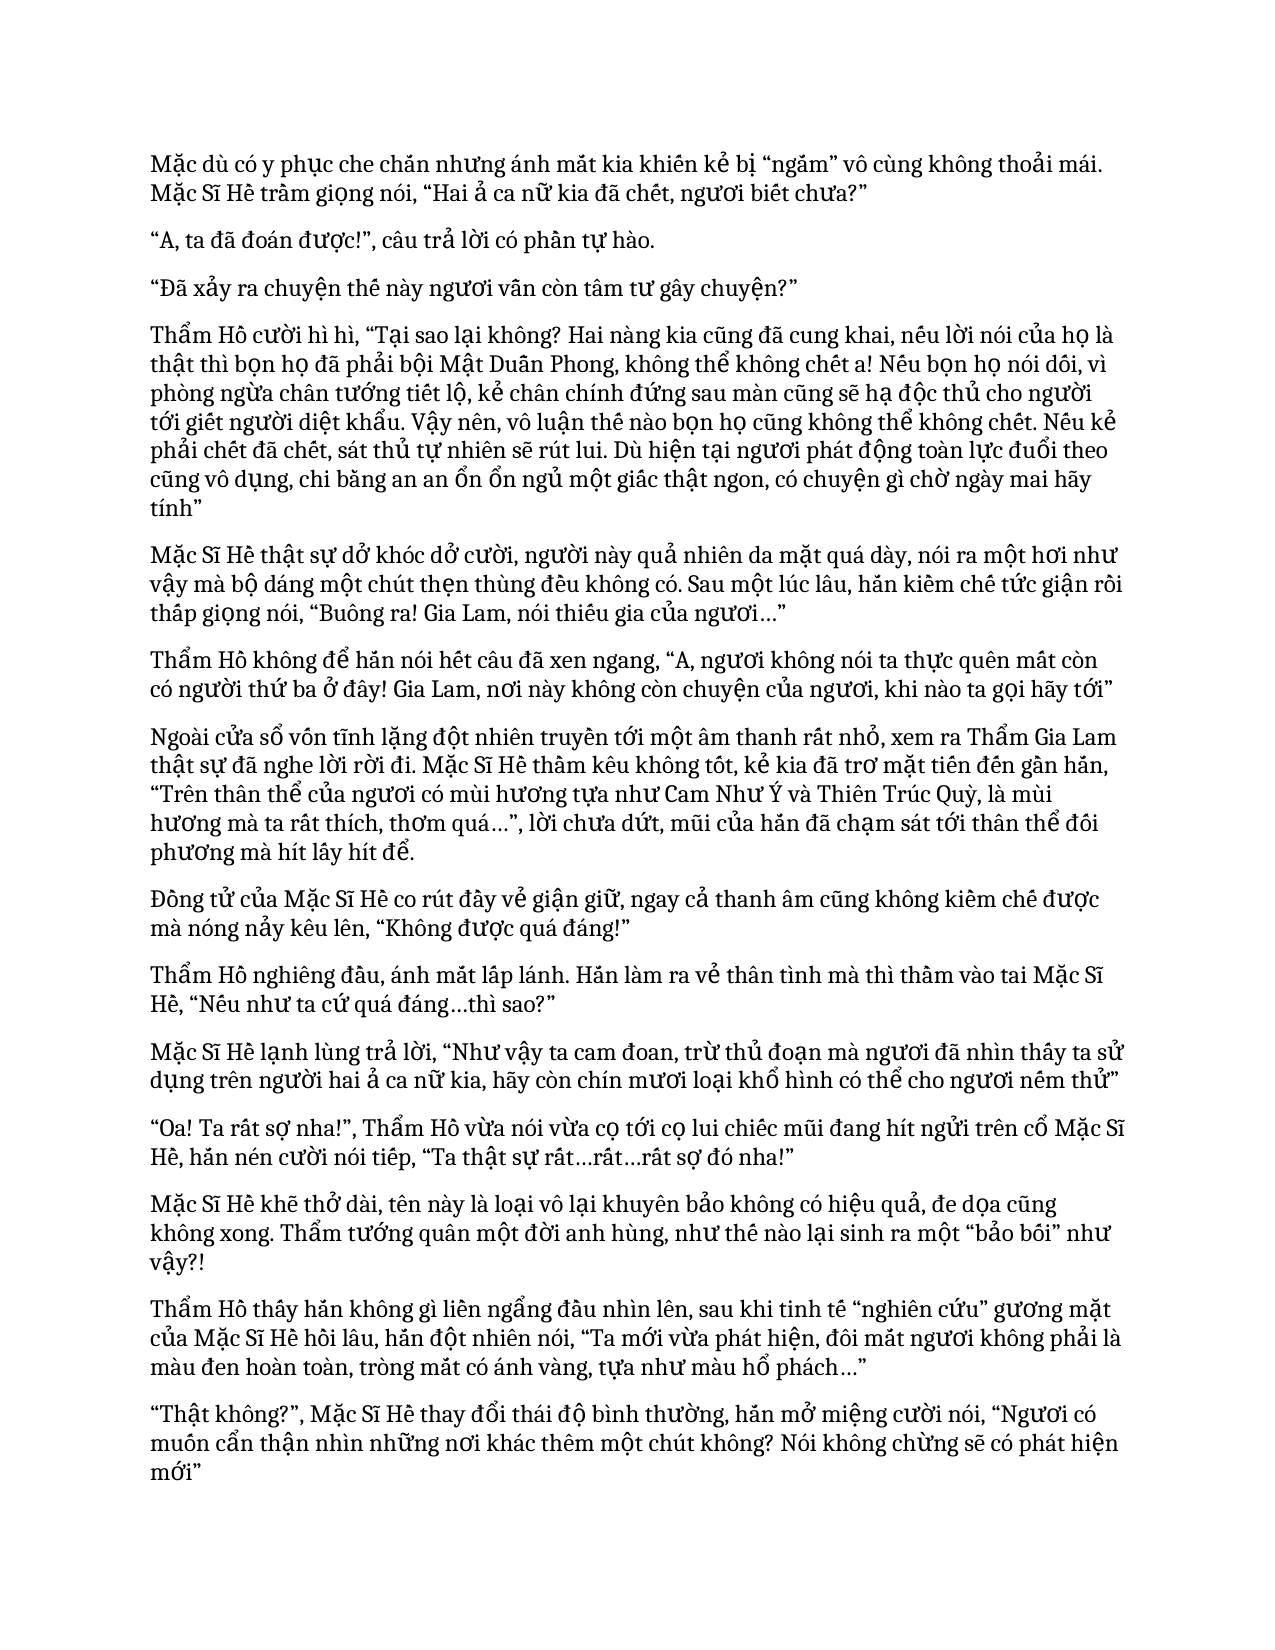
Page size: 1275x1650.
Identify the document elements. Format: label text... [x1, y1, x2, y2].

text Mặc Sĩ Hề thật sự dở khóc dở cười, người này quả nhiên da mặt quá dày, nói ra một hơi như vậy mà bộ dáng một chút thẹn thùng đều không có. Sau một lúc lâu, hắn kiềm chế tức giận rồi thấp giọng nói, “Buông ra! Gia Lam, nói thiếu gia của ngươi…” [150, 541, 1125, 627]
text Ngoài cửa sổ vốn tĩnh lặng đột nhiên truyền tới một âm thanh rất nhỏ, xem ra Thẩm Gia Lam thật sự đã nghe lời rời đi. Mặc Sĩ Hề thầm kêu không tốt, kẻ kia đã trơ mặt tiến đến gần hắn, “Trên thân thể của ngươi có mùi hương tựa như Cam Như Ý và Thiên Trúc Quỳ, là mùi hương mà ta rất thích, thơm quá…”, lời chưa dứt, mũi của hắn đã chạm sát tới thân thể đối phương mà hít lấy hít để. [150, 722, 1125, 866]
text Đồng tử của Mặc Sĩ Hề co rút đầy vẻ giận giữ, ngay cả thanh âm cũng không kiềm chế được mà nóng nảy kêu lên, “Không được quá đáng!” [150, 885, 1125, 942]
text “Thật không?”, Mặc Sĩ Hề thay đổi thái độ bình thường, hắn mở miệng cười nói, “Ngươi có muốn cẩn thận nhìn những nơi khác thêm một chút không? Nói không chừng sẽ có phát hiện mới” [150, 1400, 1125, 1486]
text Mặc Sĩ Hề khẽ thở dài, tên này là loại vô lại khuyên bảo không có hiệu quả, đe dọa cũng không xong. Thẩm tướng quân một đời anh hùng, như thế nào lại sinh ra một “bảo bối” như vậy?! [150, 1190, 1125, 1276]
text Mặc dù có y phục che chắn nhưng ánh mắt kia khiến kẻ bị “ngắm” vô cùng không thoải mái. Mặc Sĩ Hề trầm giọng nói, “Hai ả ca nữ kia đã chết, ngươi biết chưa?” [150, 150, 1125, 207]
text Thẩm Hồ cười hì hì, “Tại sao lại không? Hai nàng kia cũng đã cung khai, nếu lời nói của họ là thật thì bọn họ đã phải bội Mật Duẫn Phong, không thể không chết a! Nếu bọn họ nói dối, vì phòng ngừa chân tướng tiết lộ, kẻ chân chính đứng sau màn cũng sẽ hạ độc thủ cho người tới giết người diệt khẩu. Vậy nên, vô luận thế nào bọn họ cũng không thể không chết. Nếu kẻ phải chết đã chết, sát thủ tự nhiên sẽ rút lui. Dù hiện tại ngươi phát động toàn lực đuổi theo cũng vô dụng, chi bằng an an ổn ổn ngủ một giấc thật ngon, có chuyện gì chờ ngày mai hãy tính” [150, 321, 1125, 522]
text Thẩm Hồ nghiêng đầu, ánh mắt lấp lánh. Hắn làm ra vẻ thân tình mà thì thầm vào tai Mặc Sĩ Hề, “Nếu như ta cứ quá đáng…thì sao?” [150, 961, 1125, 1019]
text “Oa! Ta rất sợ nha!”, Thẩm Hồ vừa nói vừa cọ tới cọ lui chiếc mũi đang hít ngửi trên cổ Mặc Sĩ Hề, hắn nén cười nói tiếp, “Ta thật sự rất…rất…rất sợ đó nha!” [150, 1114, 1125, 1171]
text “A, ta đã đoán được!”, câu trả lời có phần tự hào. [150, 226, 1125, 255]
text Mặc Sĩ Hề lạnh lùng trả lời, “Như vậy ta cam đoan, trừ thủ đoạn mà ngươi đã nhìn thấy ta sử dụng trên người hai ả ca nữ kia, hãy còn chín mươi loại khổ hình có thể cho ngươi nếm thử” [150, 1037, 1125, 1095]
text “Đã xảy ra chuyện thế này ngươi vẫn còn tâm tư gây chuyện?” [150, 274, 1125, 302]
text Thẩm Hồ không để hắn nói hết câu đã xen ngang, “A, ngươi không nói ta thực quên mất còn có người thứ ba ở đây! Gia Lam, nơi này không còn chuyện của ngươi, khi nào ta gọi hãy tới” [150, 646, 1125, 704]
text Thẩm Hồ thấy hắn không gì liền ngẩng đầu nhìn lên, sau khi tinh tế “nghiên cứu” gương mặt của Mặc Sĩ Hề hồi lâu, hắn đột nhiên nói, “Ta mới vừa phát hiện, đôi mắt ngươi không phải là màu đen hoàn toàn, tròng mắt có ánh vàng, tựa như màu hổ phách…” [150, 1295, 1125, 1381]
